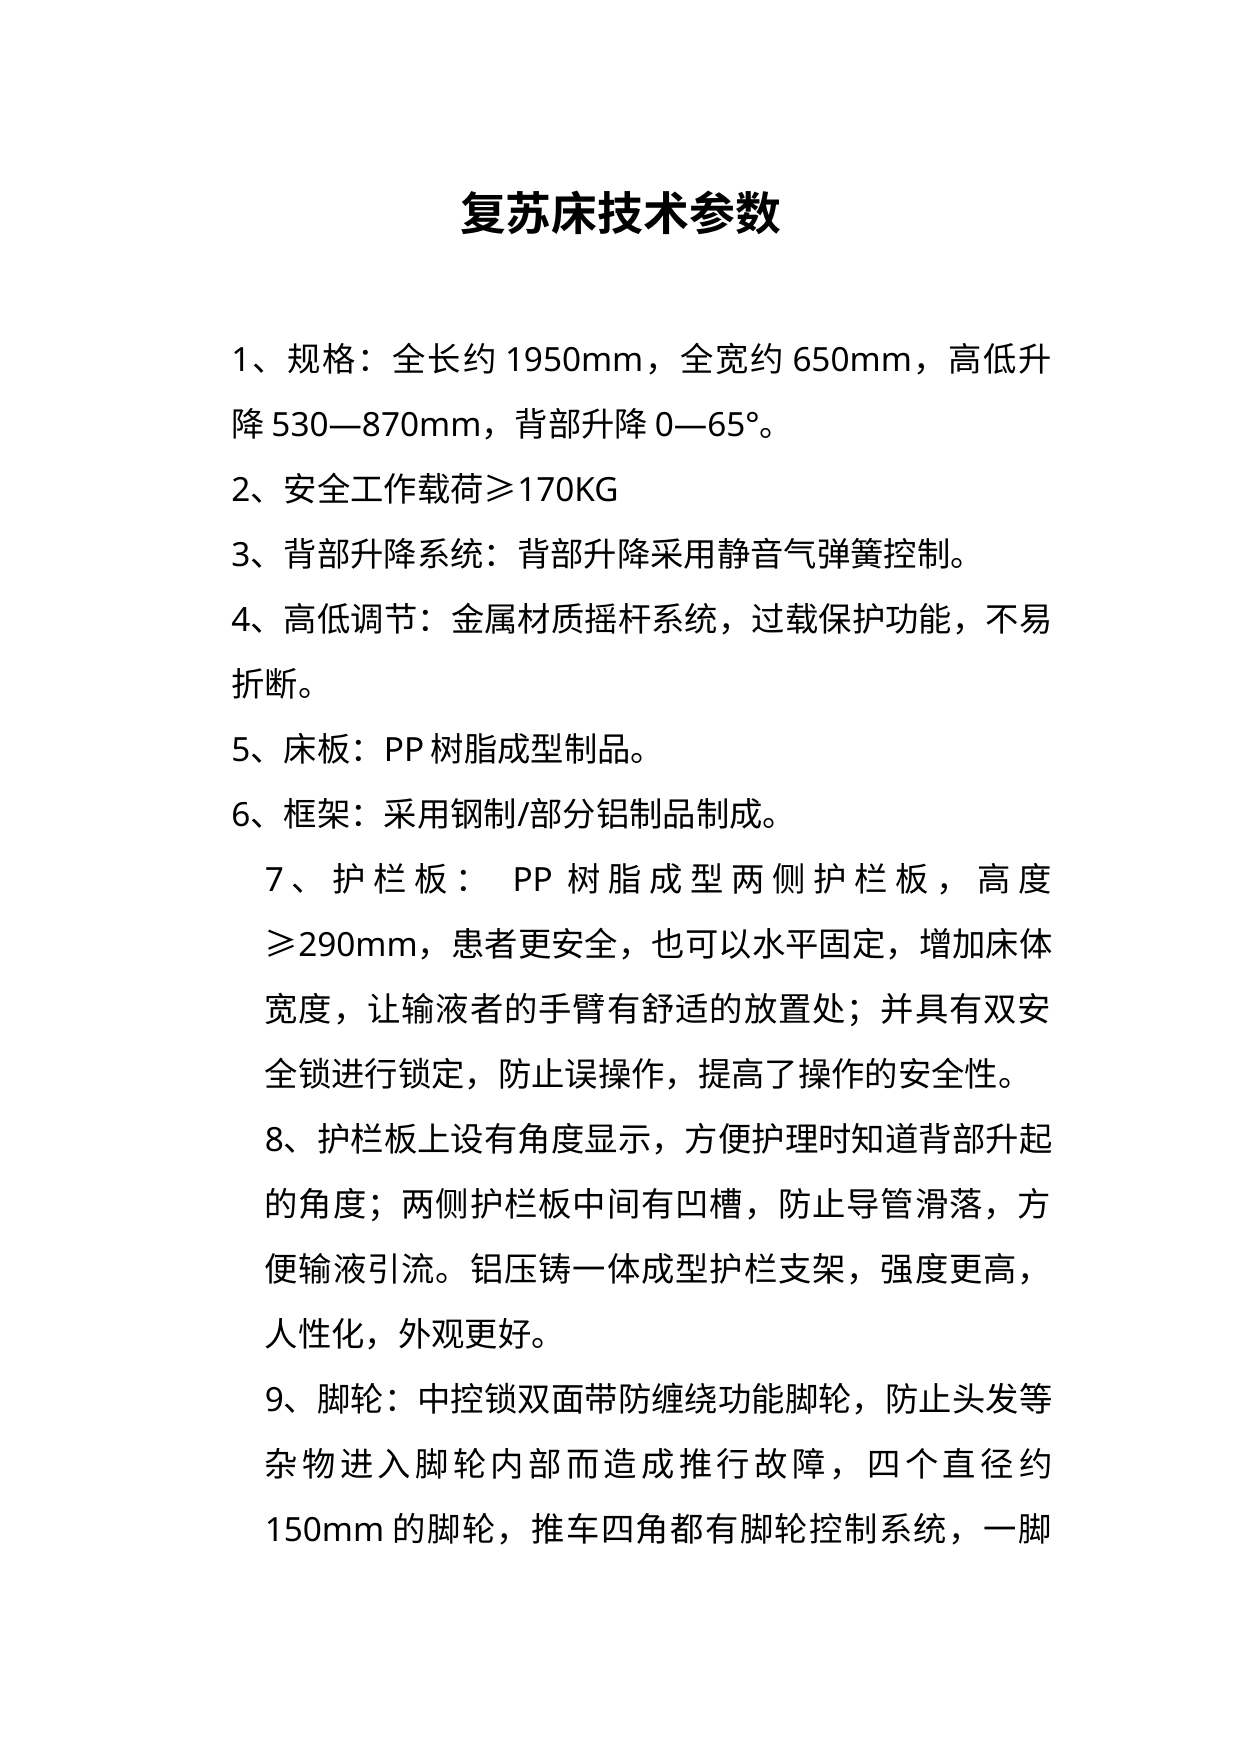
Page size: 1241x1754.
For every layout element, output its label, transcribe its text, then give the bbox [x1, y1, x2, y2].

text 8、护栏板上设有角度显示，方便护理时知道背部升起的角度；两侧护栏板中间有凹槽，防止导管滑落，方便输液引流。铝压铸一体成型护栏支架，强度更高，人性化，外观更好。 [264, 1104, 1053, 1364]
text 4、高低调节：金属材质摇杆系统，过载保护功能，不易折断。 [231, 584, 1053, 714]
text 复苏床技术参数 [187, 162, 1053, 259]
text 7、护栏板： PP树脂成型两侧护栏板，高度≥290mm，患者更安全，也可以水平固定，增加床体宽度，让输液者的手臂有舒适的放置处；并具有双安全锁进行锁定，防止误操作，提高了操作的安全性。 [264, 844, 1053, 1104]
text 3、背部升降系统：背部升降采用静音气弹簧控制。 [231, 519, 1053, 584]
text 5、床板：PP树脂成型制品。 [231, 714, 1053, 779]
text 6、框架：采用钢制/部分铝制品制成。 [231, 779, 1053, 844]
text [264, 1364, 1053, 1559]
text 2、安全工作载荷≥170KG [231, 454, 1053, 519]
text 1、规格：全长约1950mm，全宽约650mm，高低升降530—870mm，背部升降0—65°。 [231, 324, 1053, 454]
